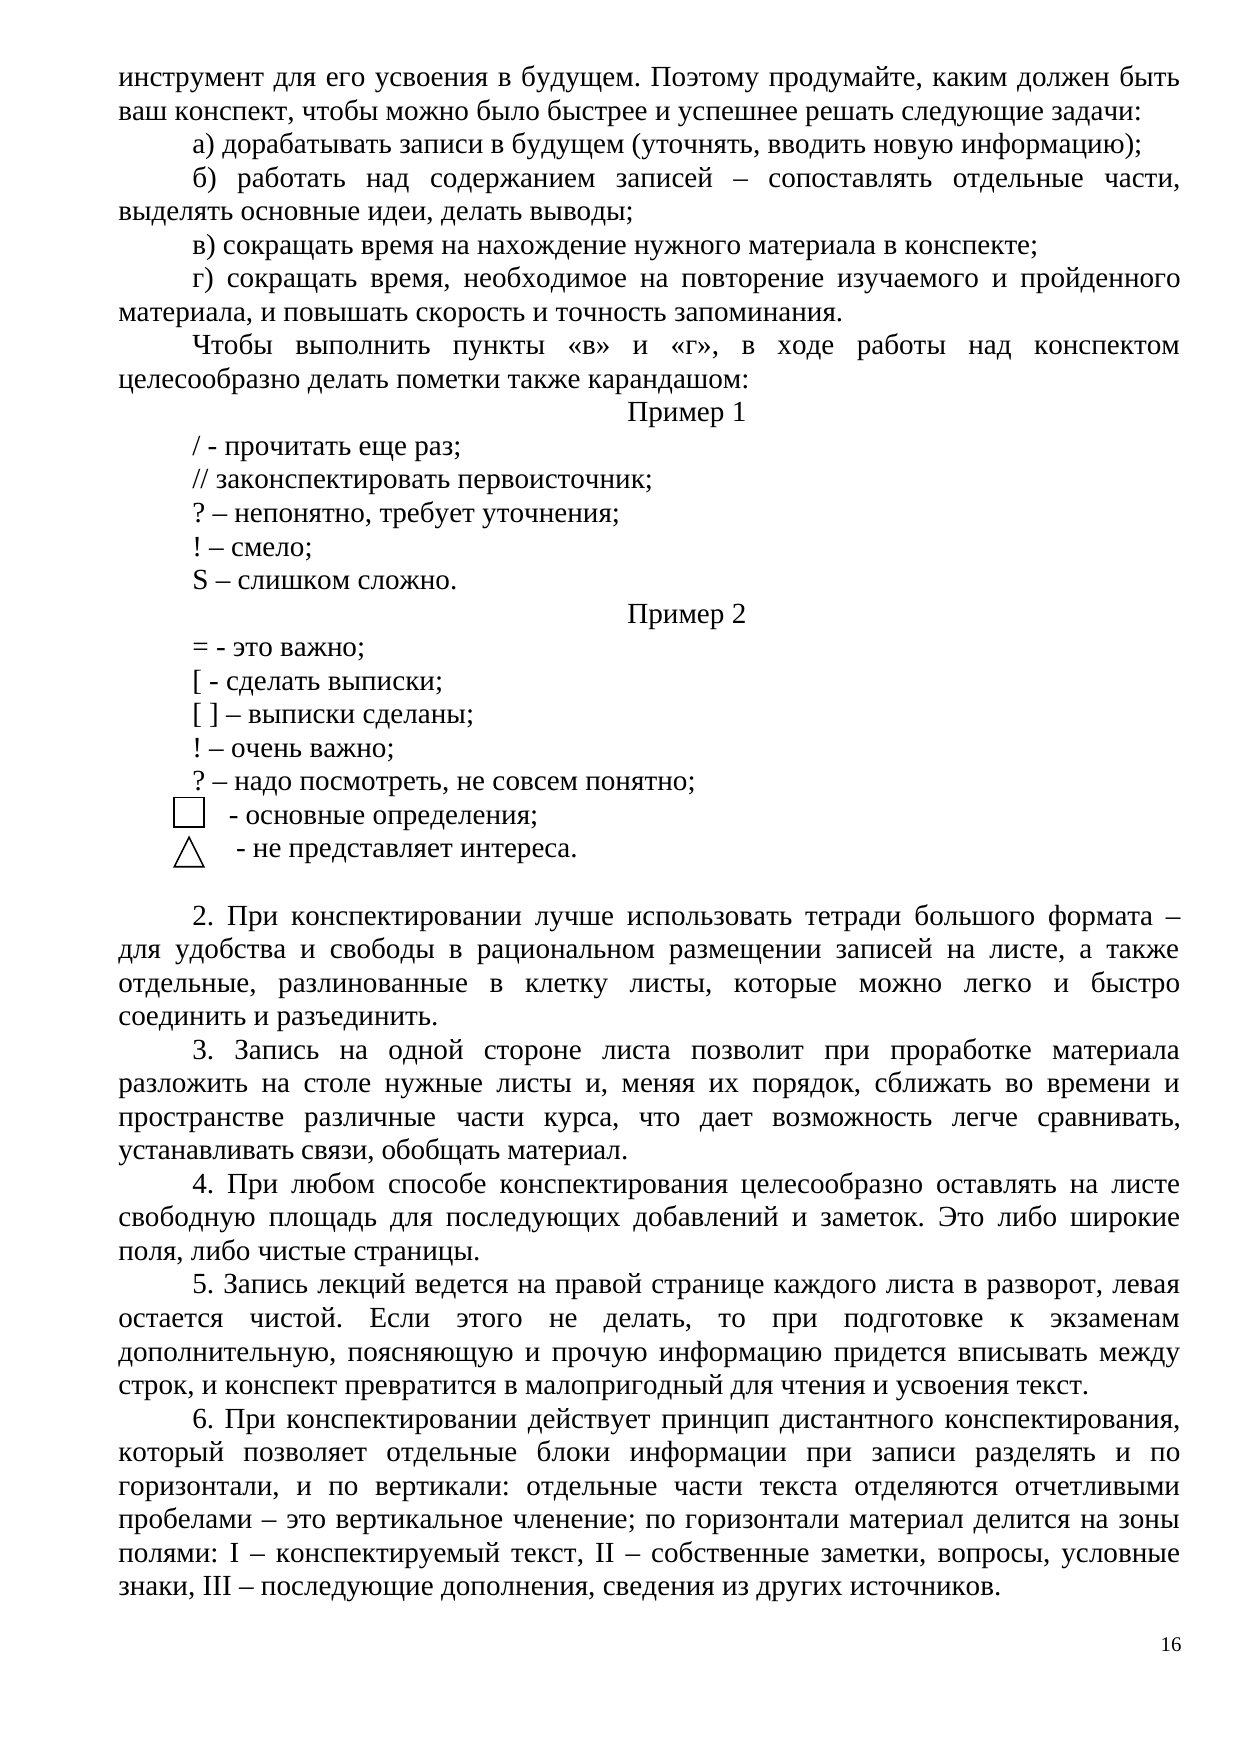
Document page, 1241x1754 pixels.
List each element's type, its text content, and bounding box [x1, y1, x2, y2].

text 3. Запись на одной стороне листа позволит при проработке материала разложить на столе нужные листы и, меняя их порядок, сближать во времени и пространстве различные части курса, что дает возможность легче сравнивать, устанавливать связи, обобщать материал. [118, 1032, 1181, 1166]
text в) сокращать время на нахождение нужного материала в конспекте; [118, 227, 1181, 260]
text / - прочитать еще раз; [118, 428, 1181, 462]
text S – слишком сложно. [118, 562, 1181, 596]
text 6. При конспектировании действует принцип дистантного конспектирования, который позволяет отдельные блоки информации при записи разделять и по горизонтали, и по вертикали: отдельные части текста отделяются отчетливыми пробелами – это вертикальное членение; по горизонтали материал делится на зоны полями: I – конспектируемый текст, II – собственные заметки, вопросы, условные знаки, III – последующие дополнения, сведения из других источников. [118, 1401, 1181, 1602]
text = - это важно; [118, 629, 1181, 663]
text Пример 2 [118, 596, 1181, 629]
text ! – смело; [118, 529, 1181, 562]
text Пример 1 [118, 394, 1181, 428]
text 4. При любом способе конспектирования целесообразно оставлять на листе свободную площадь для последующих добавлений и заметок. Это либо широкие поля, либо чистые страницы. [118, 1166, 1181, 1267]
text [118, 59, 1181, 126]
text г) сокращать время, необходимое на повторение изучаемого и пройденного материала, и повышать скорость и точность запоминания. [118, 260, 1181, 327]
text [ - сделать выписки; [118, 663, 1181, 696]
text б) работать над содержанием записей – сопоставлять отдельные части, выделять основные идеи, делать выводы; [118, 160, 1181, 227]
text - не представляет интереса. [118, 831, 1181, 864]
text 2. При конспектировании лучше использовать тетради большого формата – для удобства и свободы в рациональном размещении записей на листе, а также отдельные, разлинованные в клетку листы, которые можно легко и быстро соединить и разъединить. [118, 898, 1181, 1032]
text - основные определения; [118, 797, 1181, 831]
text ? – надо посмотреть, не совсем понятно; [118, 763, 1181, 797]
text 5. Запись лекций ведется на правой странице каждого листа в разворот, левая остается чистой. Если этого не делать, то при подготовке к экзаменам дополнительную, поясняющую и прочую информацию придется вписывать между строк, и конспект превратится в малопригодный для чтения и усвоения текст. [118, 1267, 1181, 1401]
text // законспектировать первоисточник; [118, 462, 1181, 495]
text [ ] – выписки сделаны; [118, 696, 1181, 730]
text Чтобы выполнить пункты «в» и «г», в ходе работы над конспектом целесообразно делать пометки также карандашом: [118, 327, 1181, 394]
text ! – очень важно; [118, 730, 1181, 763]
text ? – непонятно, требует уточнения; [118, 495, 1181, 529]
text а) дорабатывать записи в будущем (уточнять, вводить новую информацию); [118, 126, 1181, 160]
